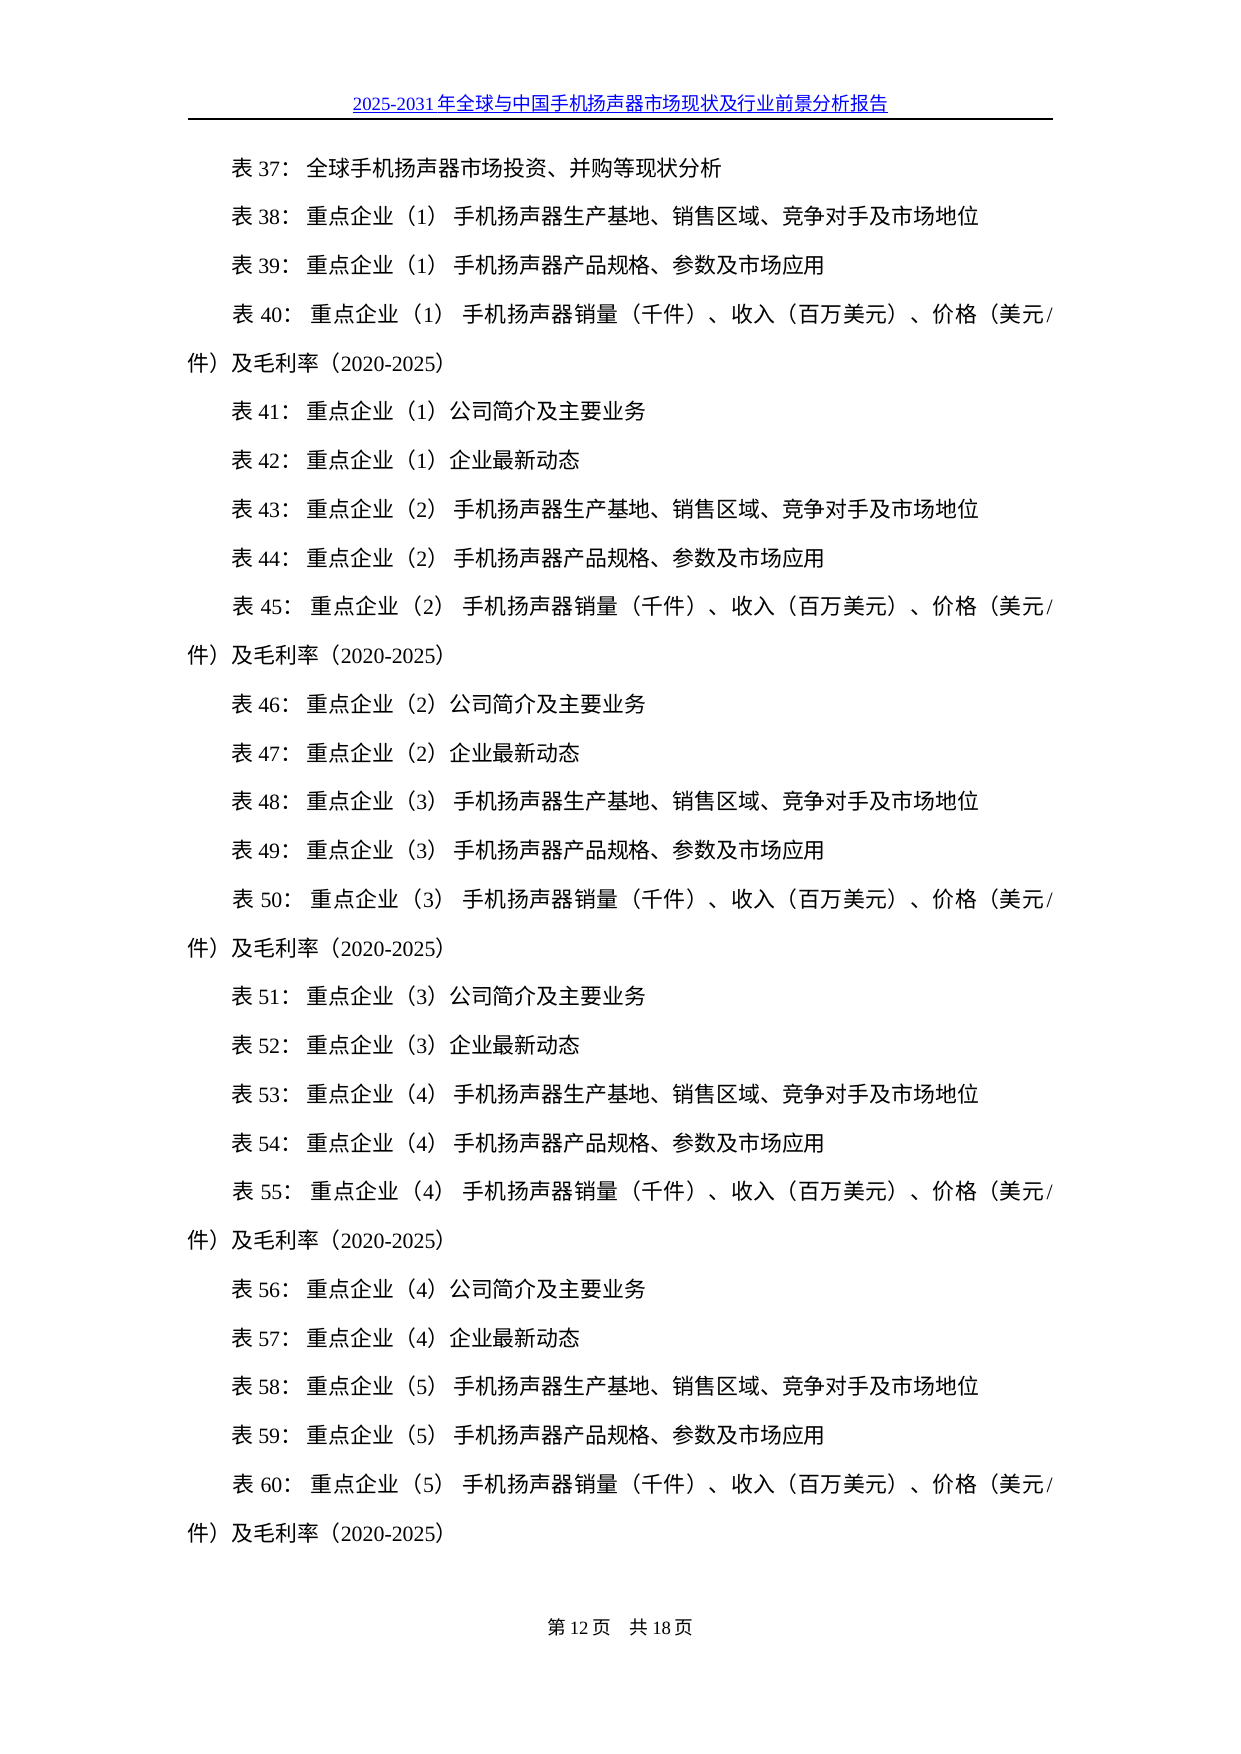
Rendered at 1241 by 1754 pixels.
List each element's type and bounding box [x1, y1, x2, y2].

text [187, 150, 1053, 1548]
